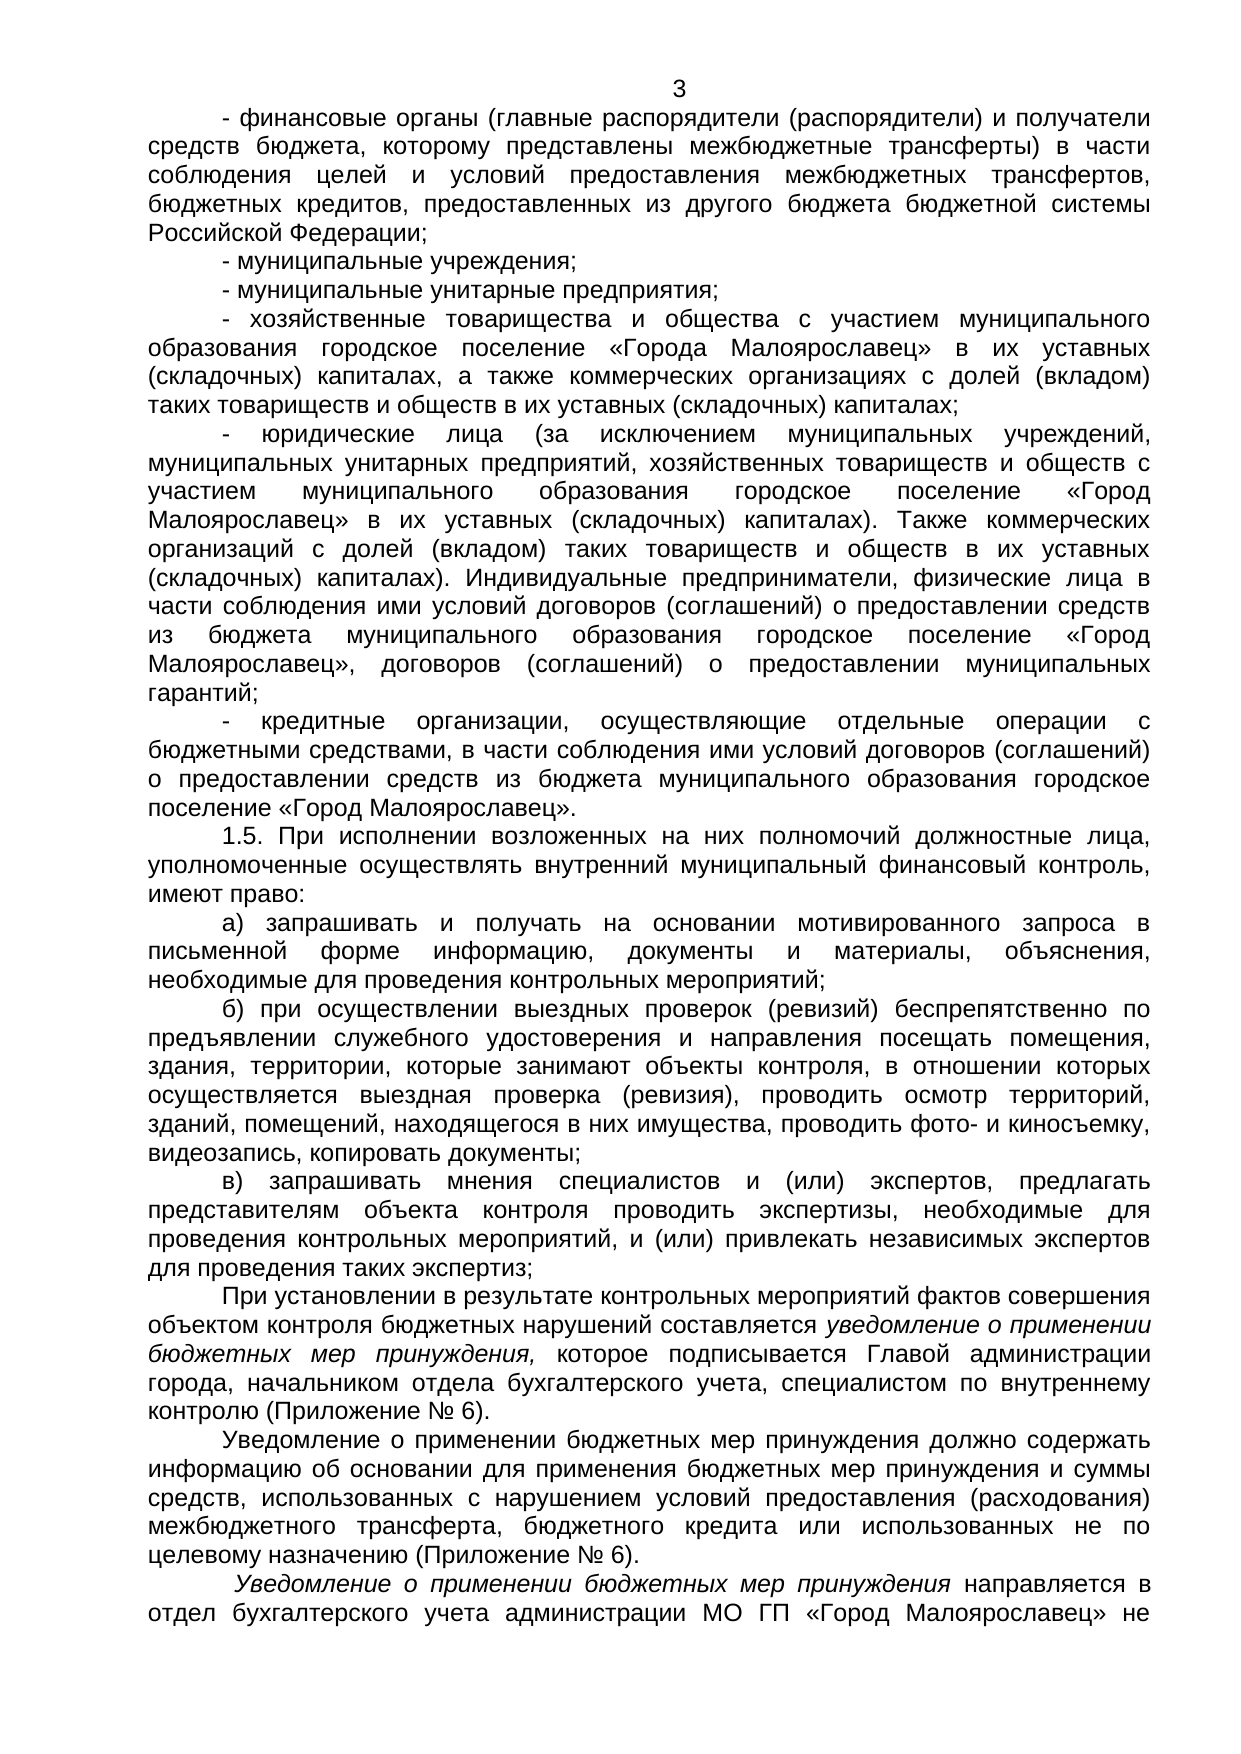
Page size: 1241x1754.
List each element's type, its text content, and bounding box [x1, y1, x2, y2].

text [148, 1569, 1152, 1626]
text - муниципальные унитарные предприятия; [148, 275, 1152, 304]
text б) при осуществлении выездных проверок (ревизий) беспрепятственно по предъявлении служебного удостоверения и направления посещать помещения, здания, территории, которые занимают объекты контроля, в отношении которых осуществляется выездная проверка (ревизия), проводить осмотр территорий, зданий, помещений, находящегося в них имущества, проводить фото- и киносъемку, видеозапись, копировать документы; [148, 994, 1152, 1166]
text а) запрашивать и получать на основании мотивированного запроса в письменной форме информацию, документы и материалы, объяснения, необходимые для проведения контрольных мероприятий; [148, 907, 1152, 994]
text - финансовые органы (главные распорядители (распорядители) и получатели средств бюджета, которому представлены межбюджетные трансферты) в части соблюдения целей и условий предоставления межбюджетных трансфертов, бюджетных кредитов, предоставленных из другого бюджета бюджетной системы Российской Федерации; [148, 102, 1152, 246]
text в) запрашивать мнения специалистов и (или) экспертов, предлагать представителям объекта контроля проводить экспертизы, необходимые для проведения контрольных мероприятий, и (или) привлекать независимых экспертов для проведения таких экспертиз; [148, 1166, 1152, 1281]
text - хозяйственные товарищества и общества с участием муниципального образования городское поселение «Города Малоярославец» в их уставных (складочных) капиталах, а также коммерческих организациях с долей (вкладом) таких товариществ и обществ в их уставных (складочных) капиталах; [148, 304, 1152, 419]
text Уведомление о применении бюджетных мер принуждения должно содержать информацию об основании для применения бюджетных мер принуждения и суммы средств, использованных с нарушением условий предоставления (расходования) межбюджетного трансферта, бюджетного кредита или использованных не по целевому назначению (Приложение № 6). [148, 1425, 1152, 1569]
text 1.5. При исполнении возложенных на них полномочий должностные лица, уполномоченные осуществлять внутренний муниципальный финансовый контроль, имеют право: [148, 821, 1152, 907]
text - юридические лица (за исключением муниципальных учреждений, муниципальных унитарных предприятий, хозяйственных товариществ и обществ с участием муниципального образования городское поселение «Город Малоярославец» в их уставных (складочных) капиталах). Также коммерческих организаций с долей (вкладом) таких товариществ и обществ в их уставных (складочных) капиталах). Индивидуальные предприниматели, физические лица в части соблюдения ими условий договоров (соглашений) о предоставлении средств из бюджета муниципального образования городское поселение «Город Малоярославец», договоров (соглашений) о предоставлении муниципальных гарантий; [148, 419, 1152, 706]
text - муниципальные учреждения; [148, 246, 1152, 275]
text - кредитные организации, осуществляющие отдельные операции с бюджетными средствами, в части соблюдения ими условий договоров (соглашений) о предоставлении средств из бюджета муниципального образования городское поселение «Город Малоярославец». [148, 706, 1152, 821]
text При установлении в результате контрольных мероприятий фактов совершения объектом контроля бюджетных нарушений составляется уведомление о применении бюджетных мер принуждения, которое подписывается Главой администрации города, начальником отдела бухгалтерского учета, специалистом по внутреннему контролю (Приложение № 6). [148, 1281, 1152, 1425]
